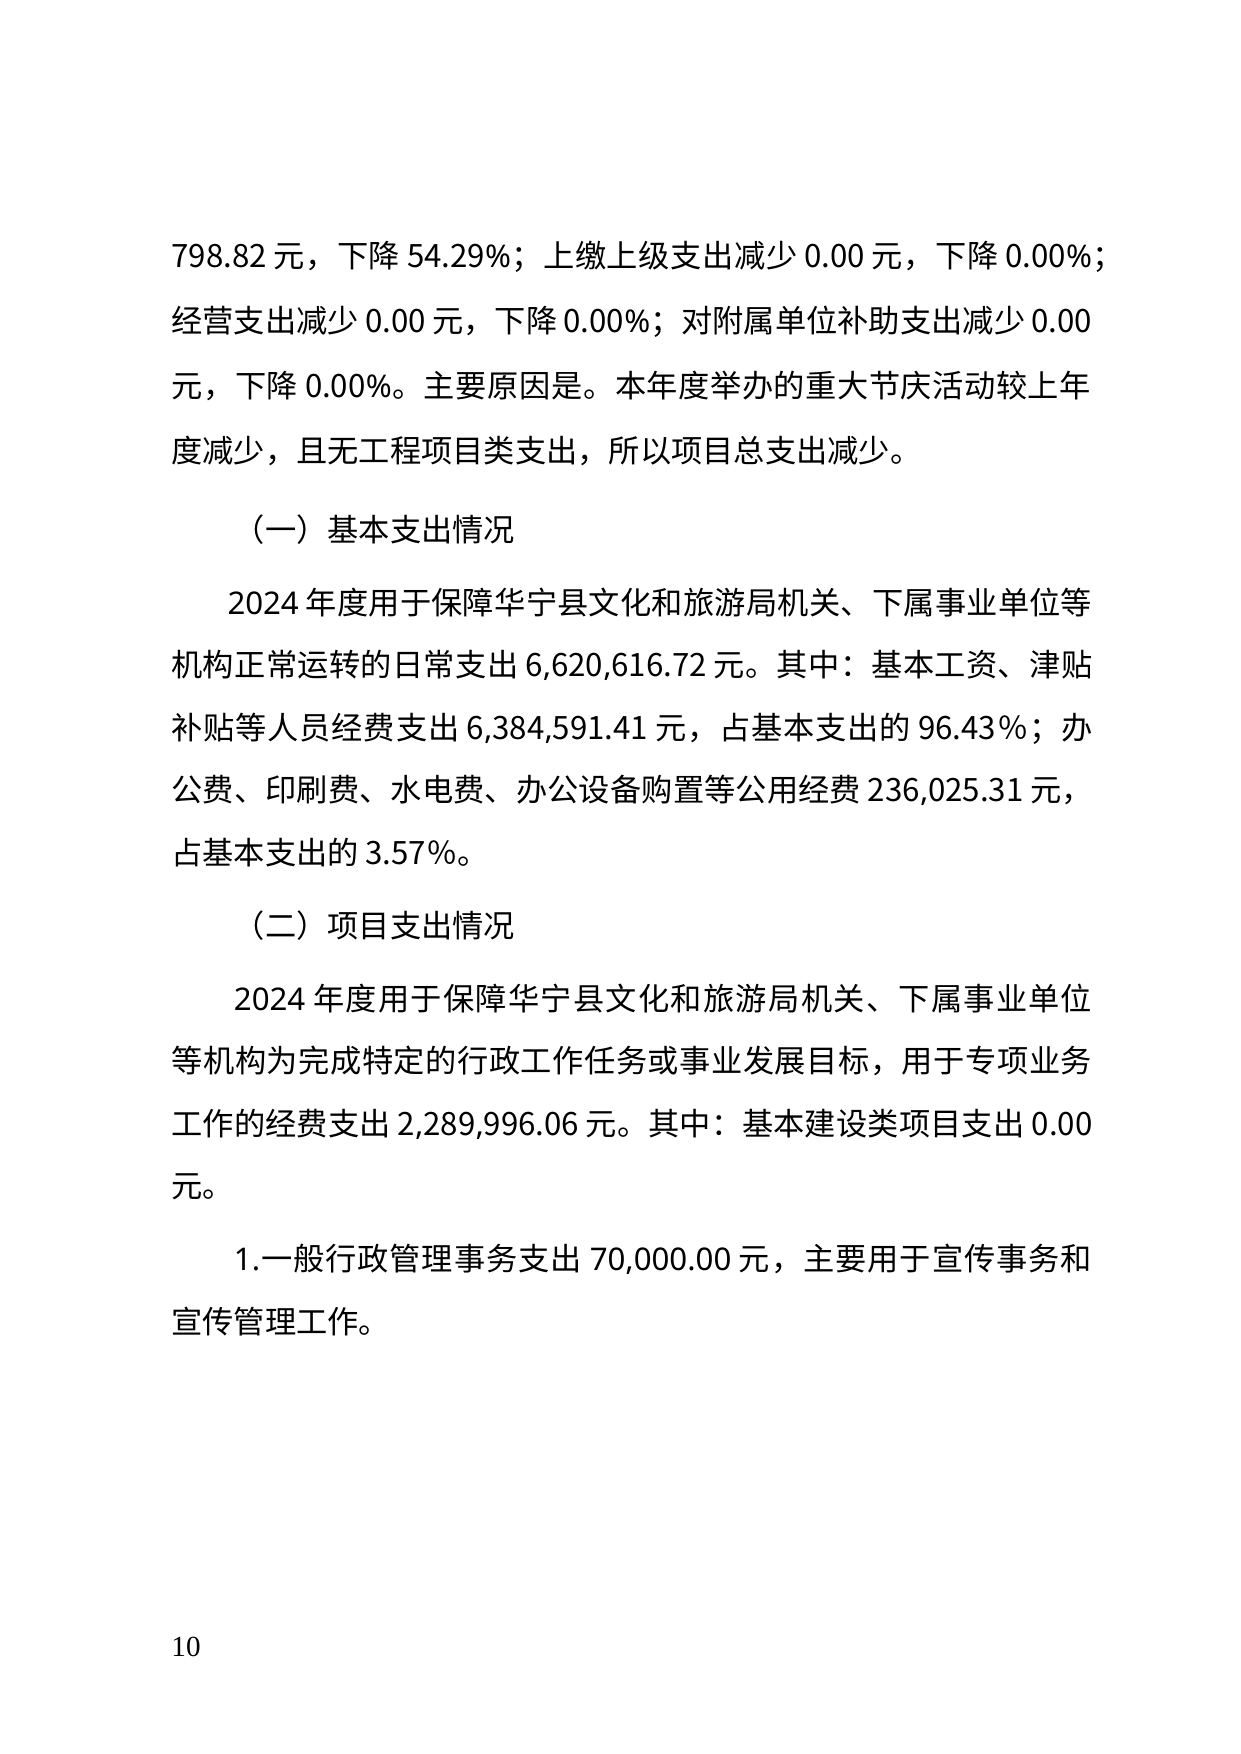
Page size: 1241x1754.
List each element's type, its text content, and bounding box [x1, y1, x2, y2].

text 2024年度用于保障华宁县文化和旅游局机关、下属事业单位等机构为完成特定的行政工作任务或事业发展目标，用于专项业务工作的经费支出2,289,996.06元。其中：基本建设类项目支出0.00元。 [171, 960, 1092, 1210]
text （二）项目支出情况 [171, 887, 1092, 950]
text （一）基本支出情况 [171, 491, 1092, 554]
list 1.一般行政管理事务支出70,000.00元，主要用于宣传事务和宣传管理工作。 [171, 1221, 1092, 1346]
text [171, 221, 1092, 481]
text 2024年度用于保障华宁县文化和旅游局机关、下属事业单位等机构正常运转的日常支出6,620,616.72元。其中：基本工资、津贴补贴等人员经费支出6,384,591.41元，占基本支出的96.43％；办公费、印刷费、水电费、办公设备购置等公用经费236,025.31元，占基本支出的3.57％。 [171, 564, 1092, 877]
